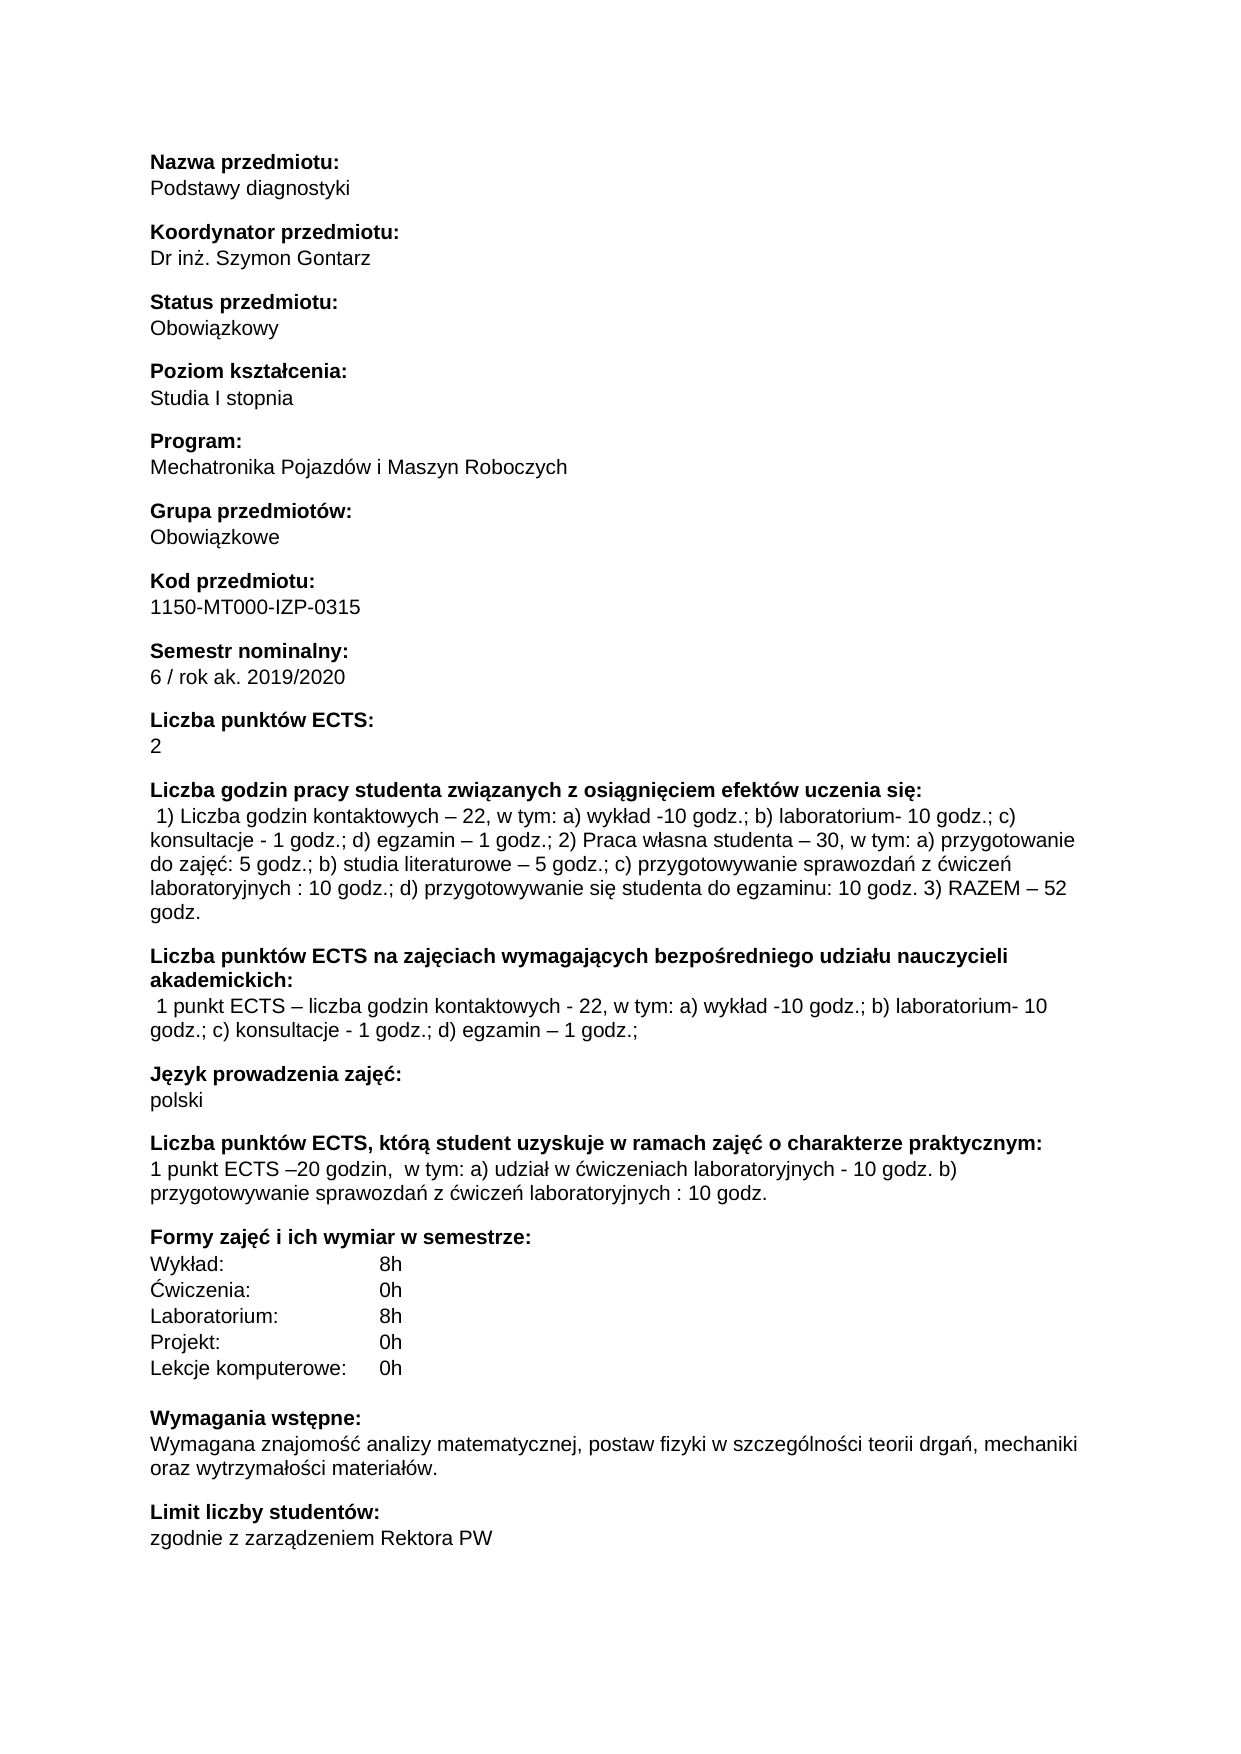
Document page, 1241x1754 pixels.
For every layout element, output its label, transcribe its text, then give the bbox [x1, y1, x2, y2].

text Grupa przedmiotów: [150, 499, 1090, 523]
text 2 [150, 734, 1090, 758]
text Program: [150, 429, 1090, 453]
text Koordynator przedmiotu: [150, 220, 1090, 244]
text Status przedmiotu: [150, 289, 1090, 313]
text 1 punkt ECTS –20 godzin, w tym: a) udział w ćwiczeniach laboratoryjnych - 10 godz. b) przygotowywanie sprawozdań z ćwiczeń laboratoryjnych : 10 godz. [150, 1157, 1090, 1205]
text Liczba punktów ECTS: [150, 708, 1090, 732]
text Poziom kształcenia: [150, 359, 1090, 383]
table_header Wykład: [140, 1252, 367, 1276]
table_cell 8h [369, 1302, 597, 1328]
text Wymagana znajomość analizy matematycznej, postaw fizyki w szczególności teorii drgań, mechaniki oraz wytrzymałości materiałów. [150, 1432, 1090, 1480]
table_header 8h [369, 1252, 597, 1276]
text Obowiązkowy [150, 316, 1090, 339]
text Liczba punktów ECTS, którą student uzyskuje w ramach zajęć o charakterze praktycznym: [150, 1131, 1090, 1155]
text Mechatronika Pojazdów i Maszyn Roboczych [150, 455, 1090, 479]
text 1 punkt ECTS – liczba godzin kontaktowych - 22, w tym: a) wykład -10 godz.; b) laboratorium- 10 godz.; c) konsultacje - 1 godz.; d) egzamin – 1 godz.; [150, 994, 1090, 1042]
text polski [150, 1087, 1090, 1111]
table_cell Projekt: [140, 1330, 367, 1354]
text 1) Liczba godzin kontaktowych – 22, w tym: a) wykład -10 godz.; b) laboratorium- 10 godz.; c) konsultacje - 1 godz.; d) egzamin – 1 godz.; 2) Praca własna studenta – 30, w tym: a) przygotowanie do zajęć: 5 godz.; b) studia literaturowe – 5 godz.; c) przygotowywanie sprawozdań z ćwiczeń laboratoryjnych : 10 godz.; d) przygotowywanie się studenta do egzaminu: 10 godz. 3) RAZEM – 52 godz. [150, 804, 1090, 924]
table_cell Laboratorium: [140, 1304, 367, 1328]
text Liczba godzin pracy studenta związanych z osiągnięciem efektów uczenia się: [150, 778, 1090, 802]
text zgodnie z zarządzeniem Rektora PW [150, 1526, 1090, 1549]
table_cell 0h [369, 1328, 597, 1354]
text 6 / rok ak. 2019/2020 [150, 664, 1090, 688]
text Dr inż. Szymon Gontarz [150, 246, 1090, 270]
table_cell Lekcje komputerowe: [140, 1356, 367, 1380]
text Studia I stopnia [150, 385, 1090, 409]
text Obowiązkowe [150, 525, 1090, 549]
text Wymagania wstępne: [150, 1406, 1090, 1430]
text Liczba punktów ECTS na zajęciach wymagających bezpośredniego udziału nauczycieli akademickich: [150, 944, 1090, 992]
text Limit liczby studentów: [150, 1499, 1090, 1523]
text Semestr nominalny: [150, 638, 1090, 662]
text Język prowadzenia zajęć: [150, 1061, 1090, 1085]
text 1150-MT000-IZP-0315 [150, 595, 1090, 619]
table_cell 0h [369, 1276, 597, 1302]
text Kod przedmiotu: [150, 569, 1090, 593]
text Podstawy diagnostyki [150, 176, 1090, 200]
text Formy zajęć i ich wymiar w semestrze: [150, 1225, 1090, 1249]
table_cell Ćwiczenia: [140, 1278, 367, 1302]
text Nazwa przedmiotu: [150, 150, 1090, 174]
table_cell 0h [369, 1354, 597, 1380]
